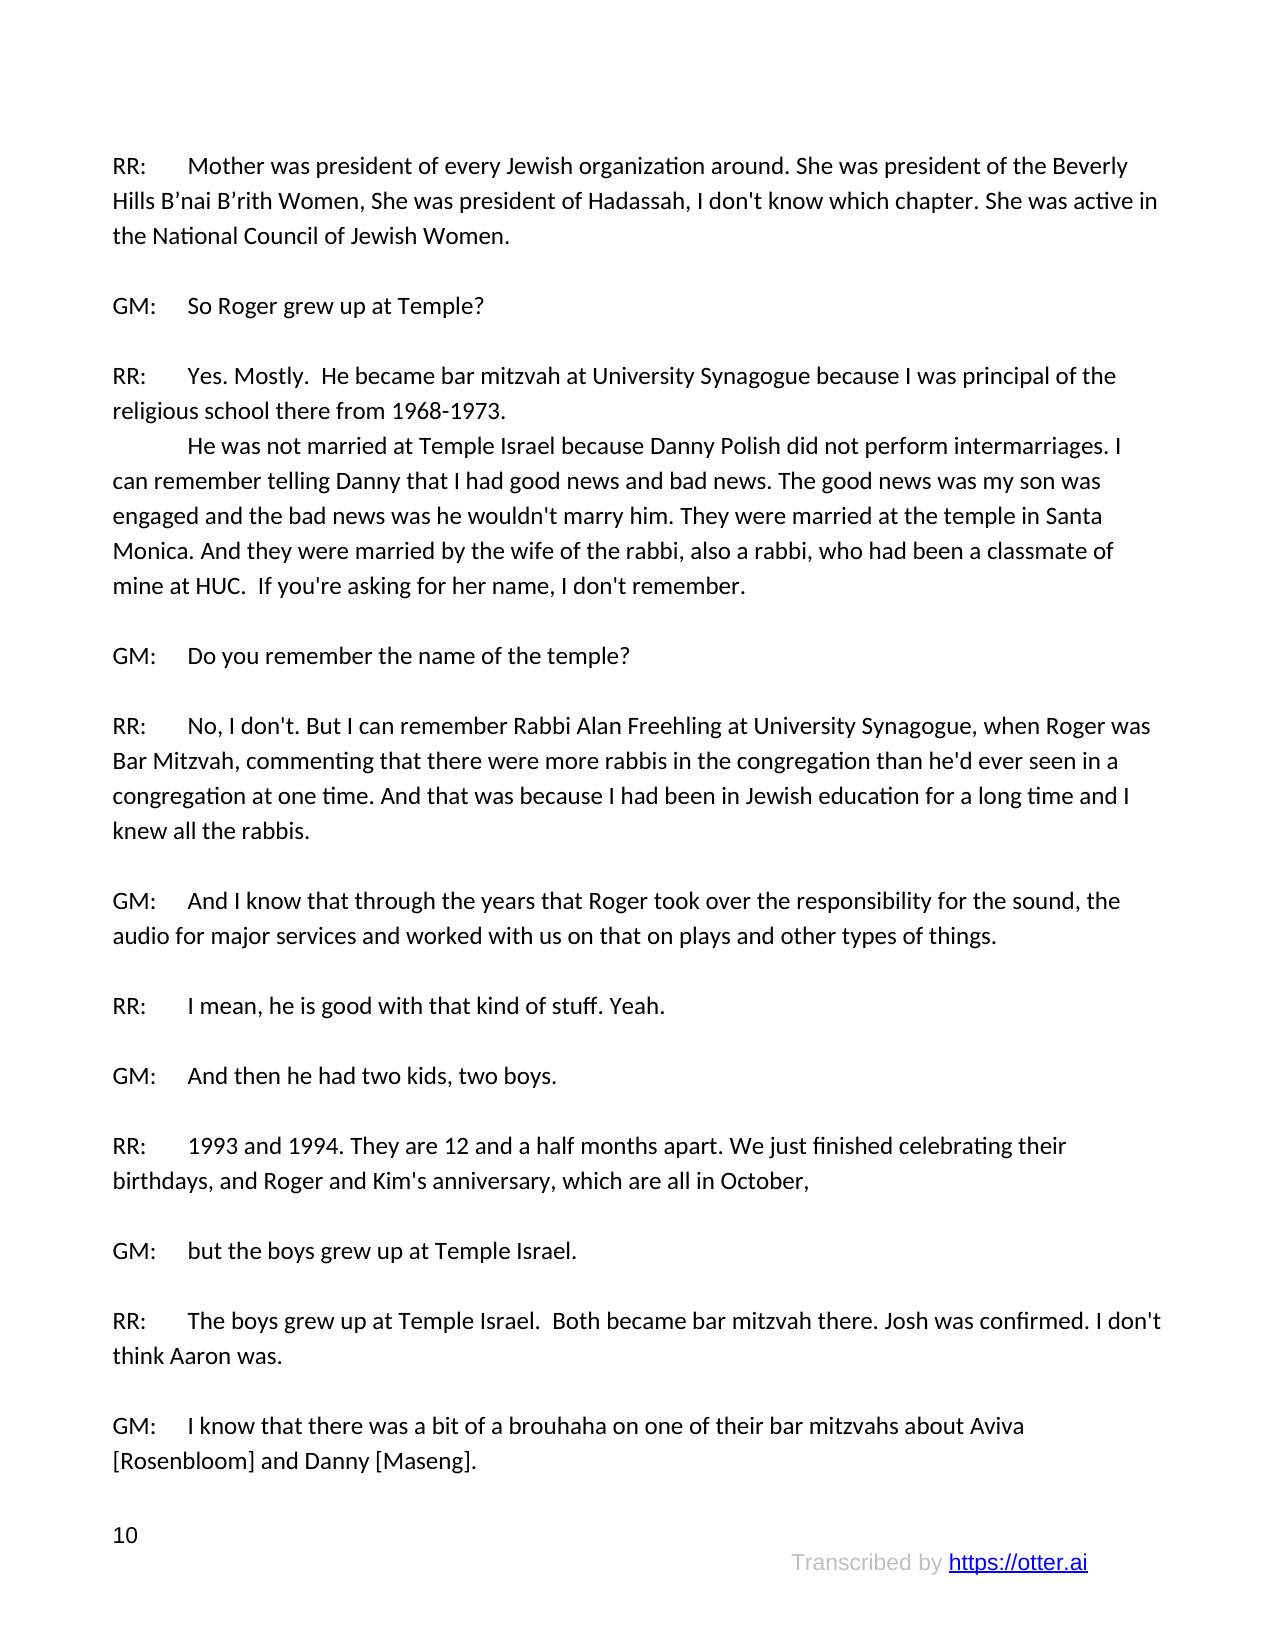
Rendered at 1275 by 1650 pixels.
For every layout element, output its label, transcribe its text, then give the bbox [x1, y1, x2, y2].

text RR: The boys grew up at Temple Israel. Both became bar mitzvah there. Josh was confirmed. I don't think Aaron was. [112, 1305, 1162, 1371]
text RR: 1993 and 1994. They are 12 and a half months apart. We just finished celebrating their birthdays, and Roger and Kim's anniversary, which are all in October, [112, 1130, 1162, 1196]
text RR: Yes. Mostly. He became bar mitzvah at University Synagogue because I was principal of the religious school there from 1968-1973. [112, 360, 1162, 426]
text GM: So Roger grew up at Temple? [112, 290, 1162, 321]
text GM: Do you remember the name of the temple? [112, 640, 1162, 671]
text RR: Mother was president of every Jewish organization around. She was president of the Beverly Hills B’nai B’rith Women, She was president of Hadassah, I don't know which chapter. She was active in the National Council of Jewish Women. [112, 150, 1162, 251]
text GM: but the boys grew up at Temple Israel. [112, 1235, 1162, 1266]
text GM: And then he had two kids, two boys. [112, 1060, 1162, 1091]
text GM: And I know that through the years that Roger took over the responsibility for the sound, the audio for major services and worked with us on that on plays and other types of things. [112, 885, 1162, 951]
text GM: I know that there was a bit of a brouhaha on one of their bar mitzvahs about Aviva [Rosenbloom] and Danny [Maseng]. [112, 1410, 1162, 1476]
text He was not married at Temple Israel because Danny Polish did not perform intermarriages. I can remember telling Danny that I had good news and bad news. The good news was my son was engaged and the bad news was he wouldn't marry him. They were married at the temple in Santa Monica. And they were married by the wife of the rabbi, also a rabbi, who had been a classmate of mine at HUC. If you're asking for her name, I don't remember. [112, 430, 1162, 601]
text RR: I mean, he is good with that kind of stuff. Yeah. [112, 990, 1162, 1021]
text RR: No, I don't. But I can remember Rabbi Alan Freehling at University Synagogue, when Roger was Bar Mitzvah, commenting that there were more rabbis in the congregation than he'd ever seen in a congregation at one time. And that was because I had been in Jewish education for a long time and I knew all the rabbis. [112, 710, 1162, 846]
